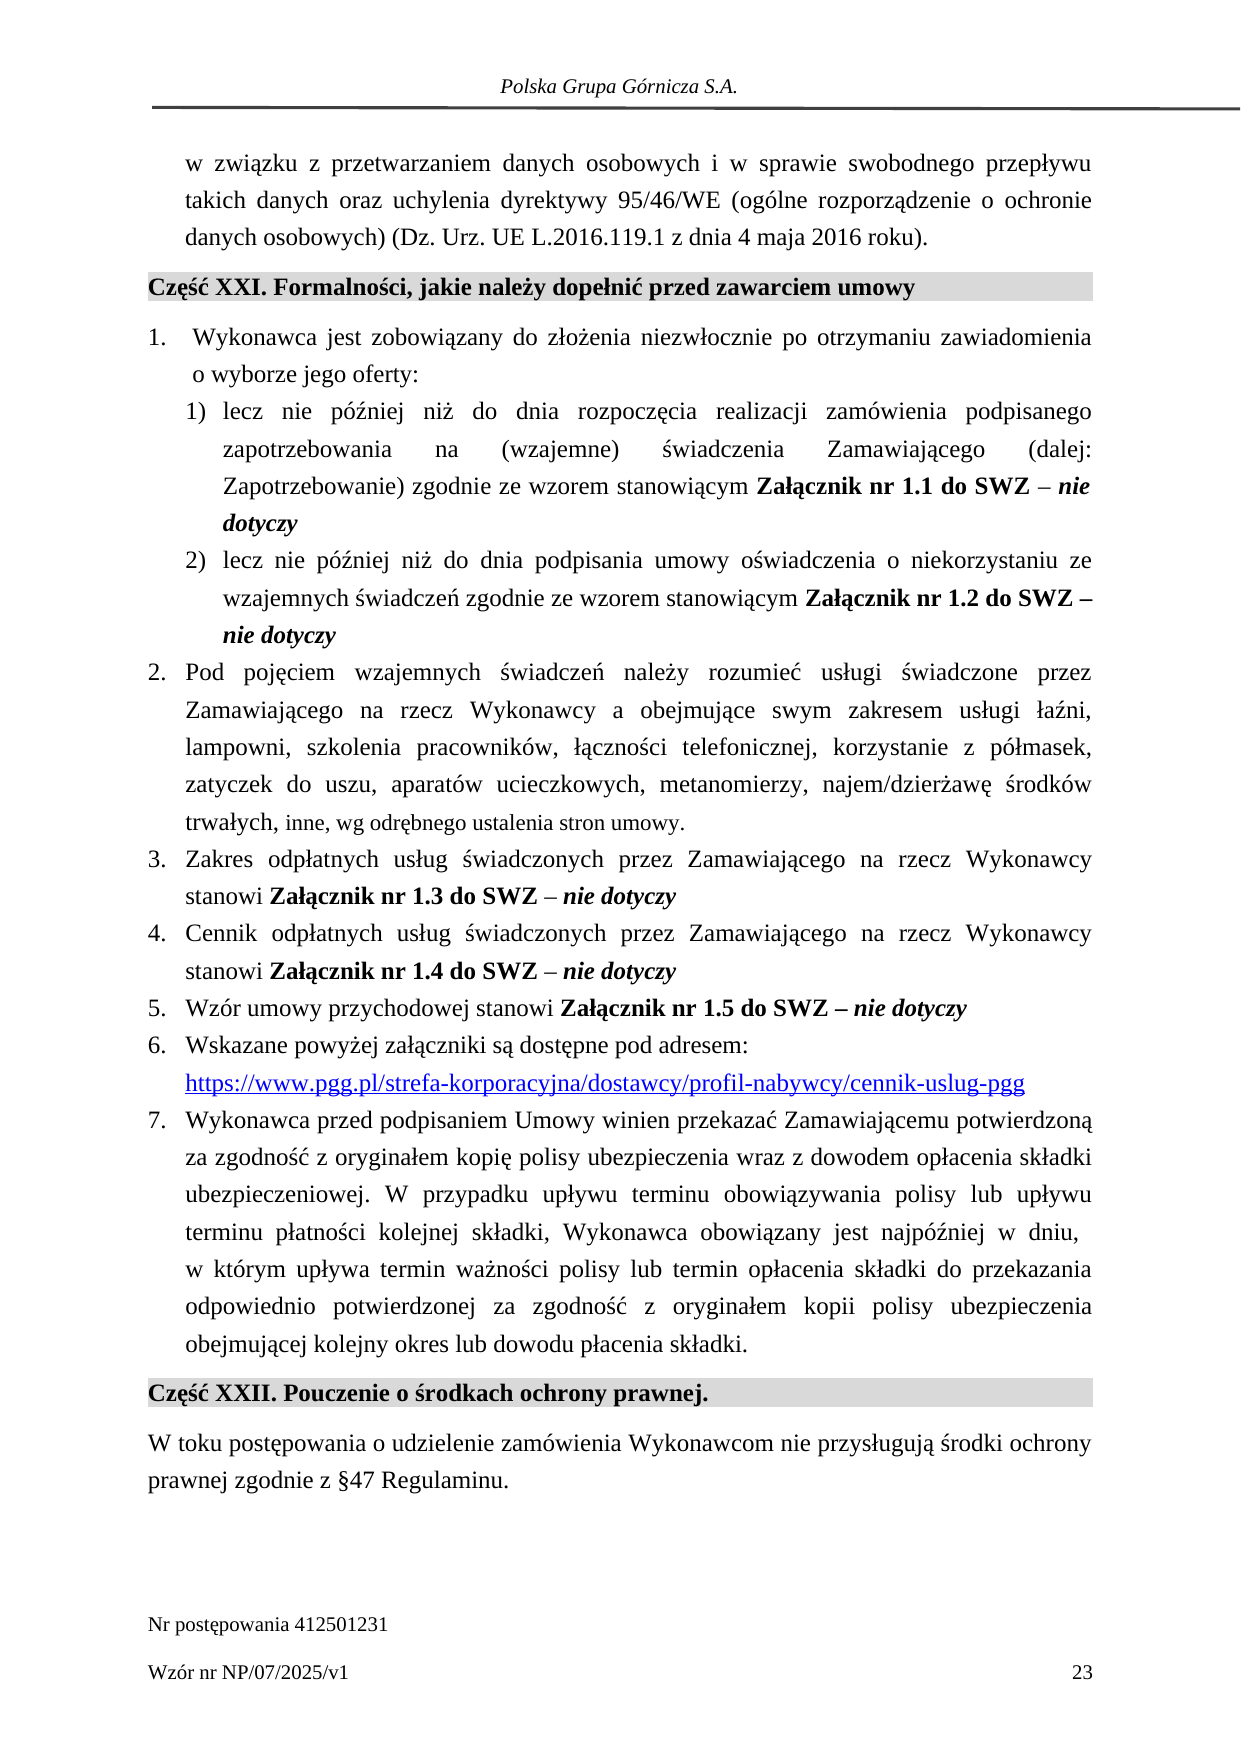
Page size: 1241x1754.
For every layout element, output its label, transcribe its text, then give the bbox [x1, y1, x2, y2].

subtitle Część XXI. Formalności, jakie należy dopełnić przed zawarciem umowy [148, 272, 1093, 301]
list lecz nie później niż do dnia rozpoczęcia realizacji zamówienia podpisanego zapotrzebowania na (wzajemne) świadczenia Zamawiającego (dalej: Zapotrzebowanie) zgodnie ze wzorem stanowiącym Załącznik nr 1.1 do SWZ – nie dotyczy [185, 396, 1093, 537]
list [148, 148, 1093, 251]
list Zakres odpłatnych usług świadczonych przez Zamawiającego na rzecz Wykonawcy stanowi Załącznik nr 1.3 do SWZ – nie dotyczy [148, 844, 1093, 910]
list Cennik odpłatnych usług świadczonych przez Zamawiającego na rzecz Wykonawcy stanowi Załącznik nr 1.4 do SWZ – nie dotyczy [148, 918, 1093, 984]
list Wskazane powyżej załączniki są dostępne pod adresem: [148, 1030, 1093, 1059]
list Wykonawca jest zobowiązany do złożenia niezwłocznie po otrzymaniu zawiadomienia o wyborze jego oferty: [148, 322, 1093, 388]
list Wzór umowy przychodowej stanowi Załącznik nr 1.5 do SWZ – nie dotyczy [148, 993, 1093, 1022]
list https://www.pgg.pl/strefa-korporacyjna/dostawcy/profil-nabywcy/cennik-uslug-pgg [185, 1068, 1093, 1096]
subtitle Część XXII. Pouczenie o środkach ochrony prawnej. [148, 1378, 1093, 1407]
list Pod pojęciem wzajemnych świadczeń należy rozumieć usługi świadczone przez Zamawiającego na rzecz Wykonawcy a obejmujące swym zakresem usługi łaźni, lampowni, szkolenia pracowników, łączności telefonicznej, korzystanie z półmasek, zatyczek do uszu, aparatów ucieczkowych, metanomierzy, najem/dzierżawę środków trwałych, inne, wg odrębnego ustalenia stron umowy. [148, 657, 1093, 835]
text W toku postępowania o udzielenie zamówienia Wykonawcom nie przysługują środki ochrony prawnej zgodnie z §47 Regulaminu. [148, 1428, 1093, 1494]
list lecz nie później niż do dnia podpisania umowy oświadczenia o niekorzystaniu ze wzajemnych świadczeń zgodnie ze wzorem stanowiącym Załącznik nr 1.2 do SWZ – nie dotyczy [185, 546, 1093, 649]
list Wykonawca przed podpisaniem Umowy winien przekazać Zamawiającemu potwierdzoną za zgodność z oryginałem kopię polisy ubezpieczenia wraz z dowodem opłacenia składki ubezpieczeniowej. W przypadku upływu terminu obowiązywania polisy lub upływu terminu płatności kolejnej składki, Wykonawca obowiązany jest najpóźniej w dniu, w którym upływa termin ważności polisy lub termin opłacenia składki do przekazania odpowiednio potwierdzonej za zgodność z oryginałem kopii polisy ubezpieczenia obejmującej kolejny okres lub dowodu płacenia składki. [148, 1105, 1093, 1357]
